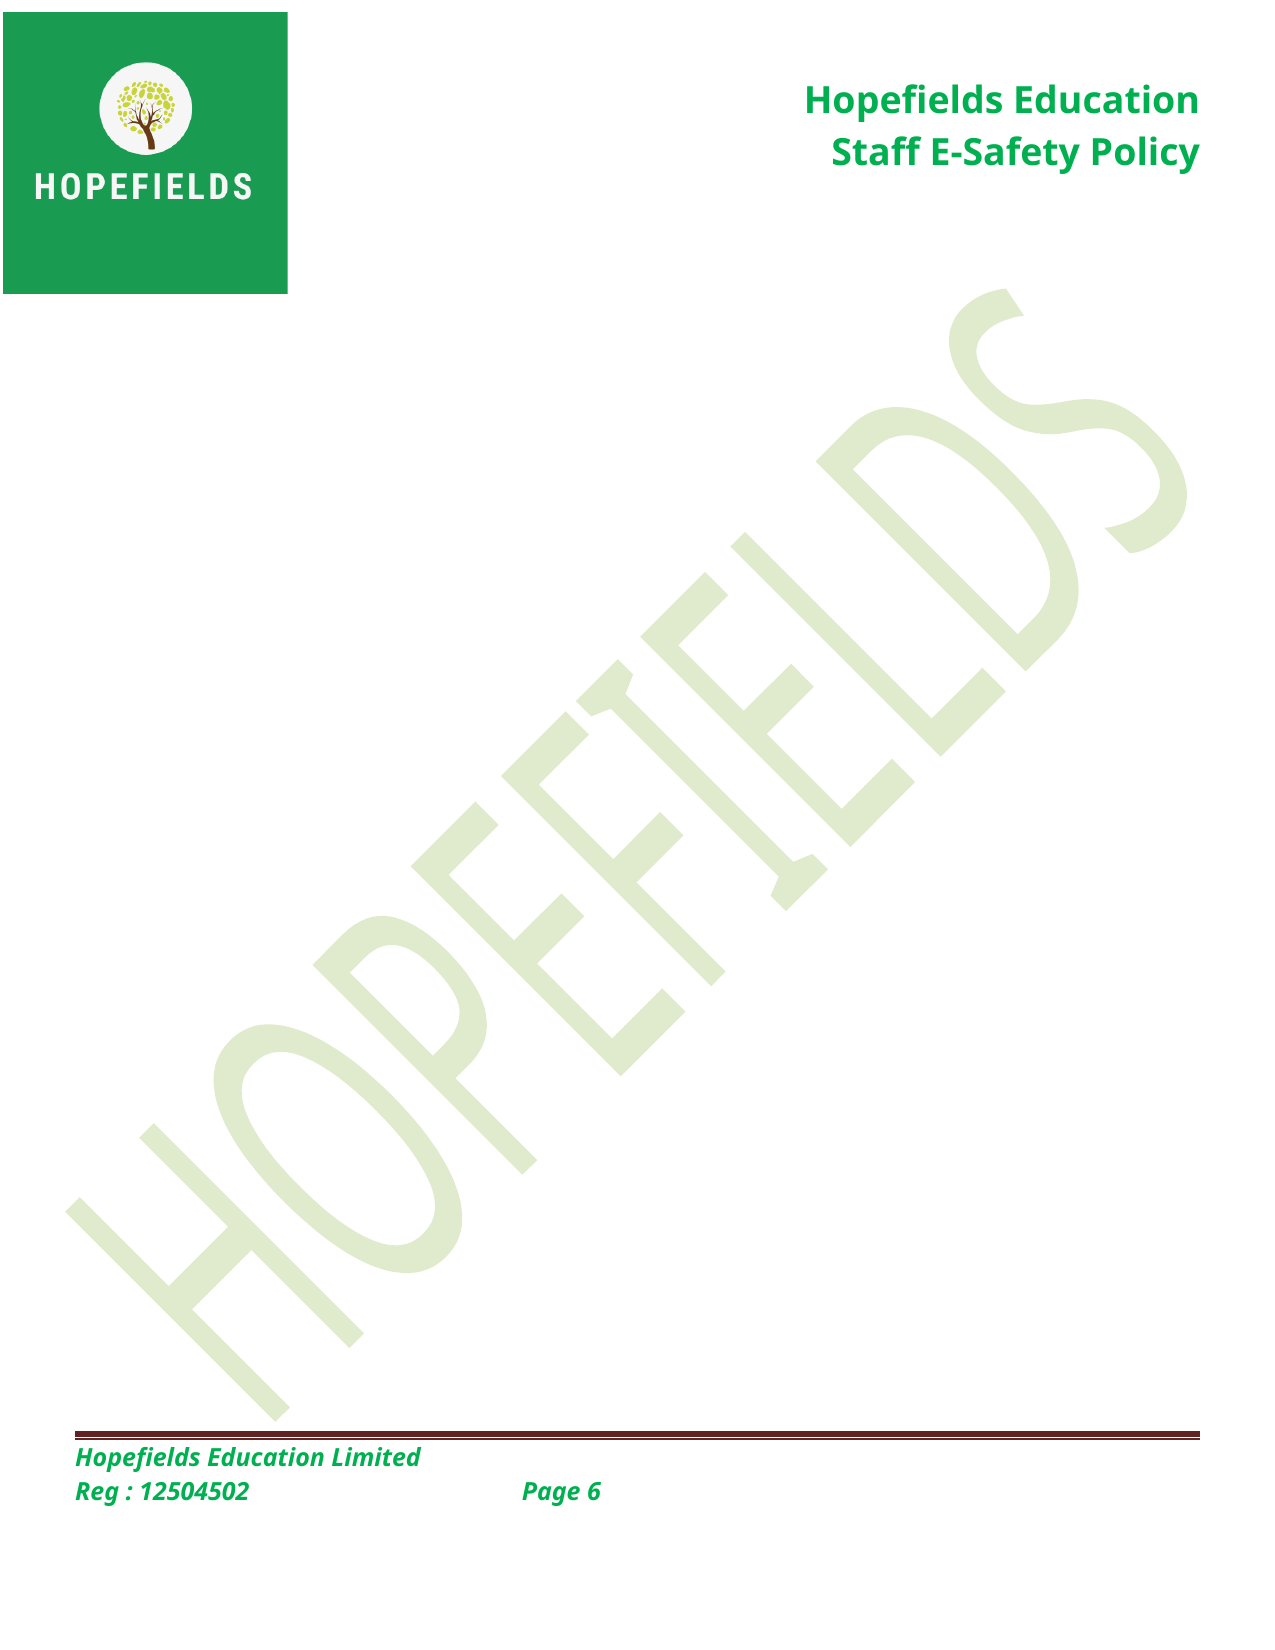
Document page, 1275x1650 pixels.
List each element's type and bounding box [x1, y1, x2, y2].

picture [3, 12, 288, 294]
